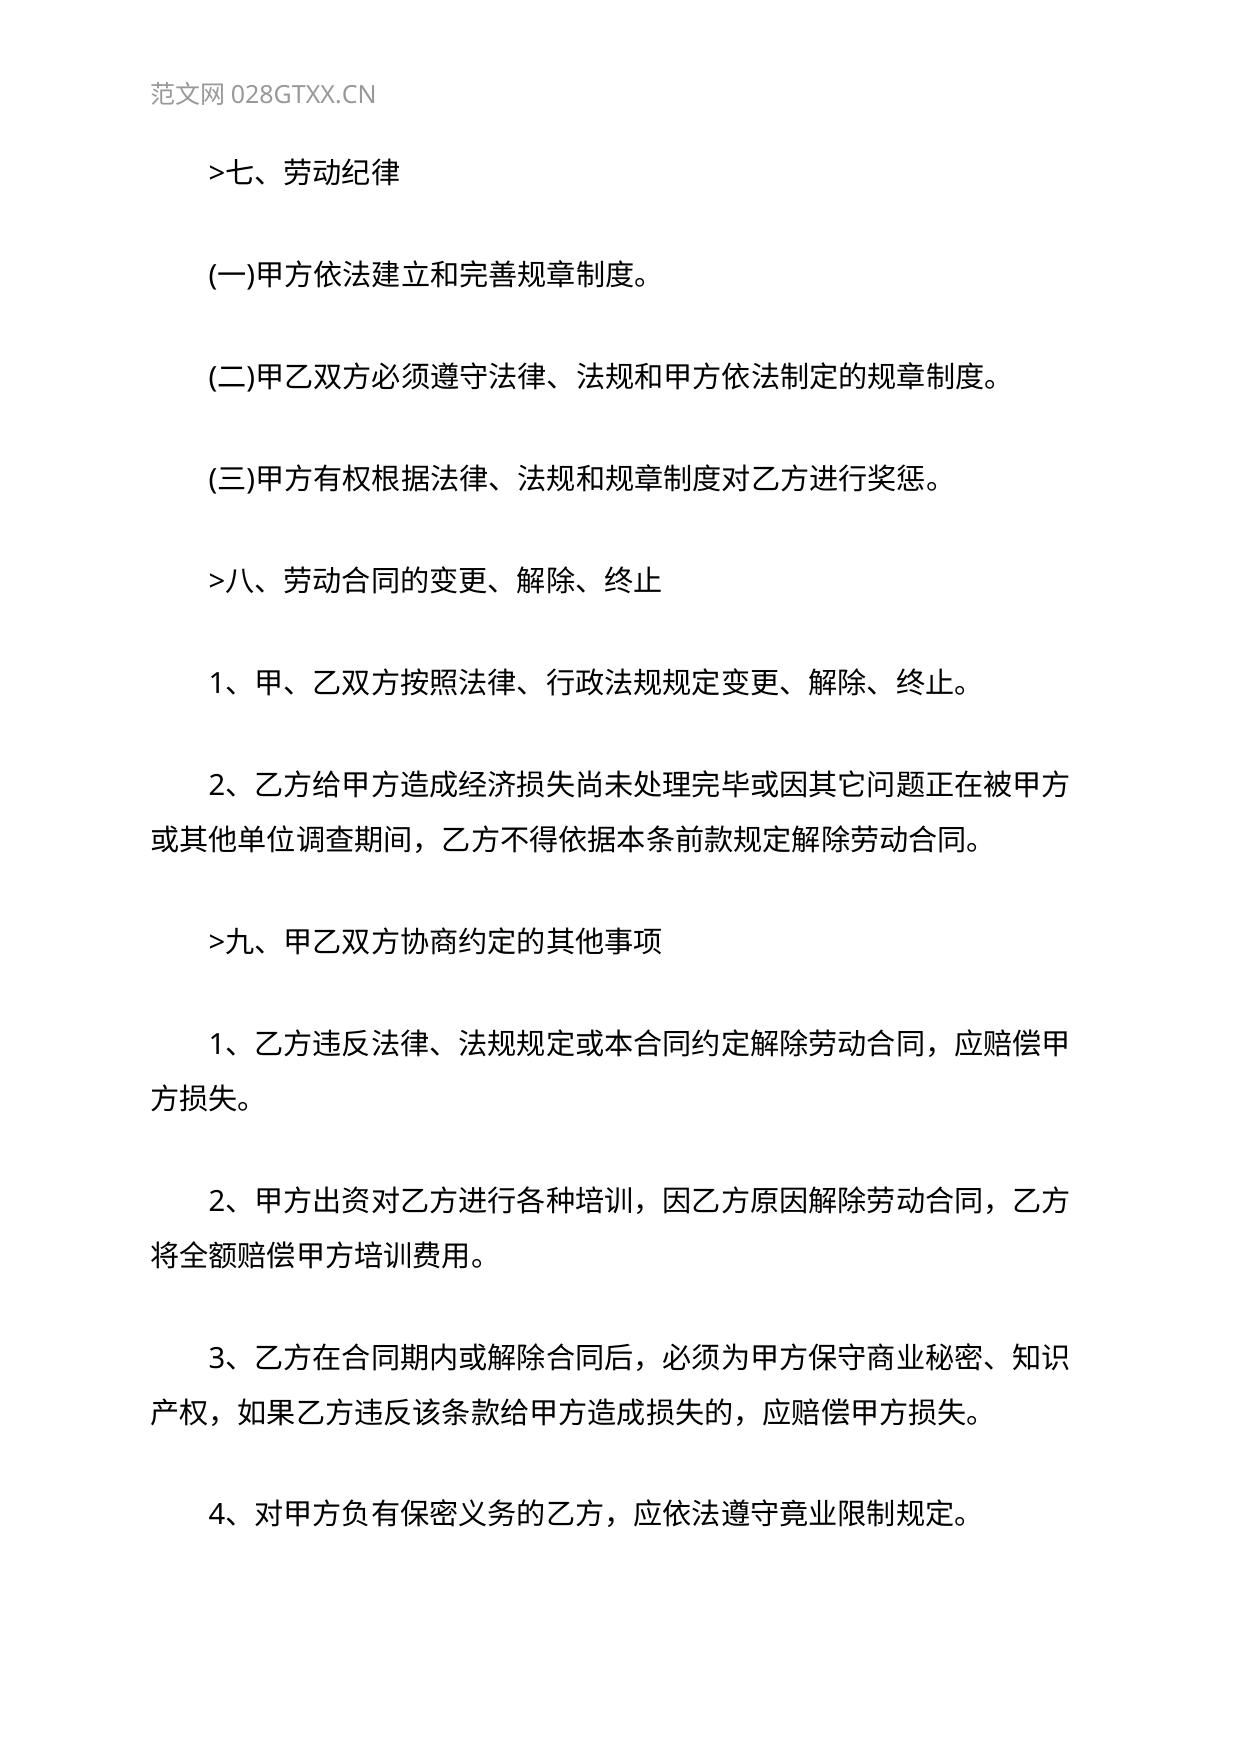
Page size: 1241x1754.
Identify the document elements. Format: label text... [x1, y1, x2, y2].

text 1、乙方违反法律、法规规定或本合同约定解除劳动合同，应赔偿甲方损失。 [150, 1021, 1090, 1118]
text 1、甲、乙双方按照法律、行政法规规定变更、解除、终止。 [150, 660, 1090, 702]
text >八、劳动合同的变更、解除、终止 [150, 558, 1090, 600]
text (三)甲方有权根据法律、法规和规章制度对乙方进行奖惩。 [150, 456, 1090, 498]
text 2、甲方出资对乙方进行各种培训，因乙方原因解除劳动合同，乙方将全额赔偿甲方培训费用。 [150, 1177, 1090, 1275]
text (二)甲乙双方必须遵守法律、法规和甲方依法制定的规章制度。 [150, 354, 1090, 396]
text 2、乙方给甲方造成经济损失尚未处理完毕或因其它问题正在被甲方或其他单位调查期间，乙方不得依据本条前款规定解除劳动合同。 [150, 762, 1090, 859]
text >九、甲乙双方协商约定的其他事项 [150, 919, 1090, 961]
text 3、乙方在合同期内或解除合同后，必须为甲方保守商业秘密、知识产权，如果乙方违反该条款给甲方造成损失的，应赔偿甲方损失。 [150, 1334, 1090, 1431]
text (一)甲方依法建立和完善规章制度。 [150, 252, 1090, 294]
text 4、对甲方负有保密义务的乙方，应依法遵守竟业限制规定。 [150, 1491, 1090, 1533]
text >七、劳动纪律 [150, 150, 1090, 192]
